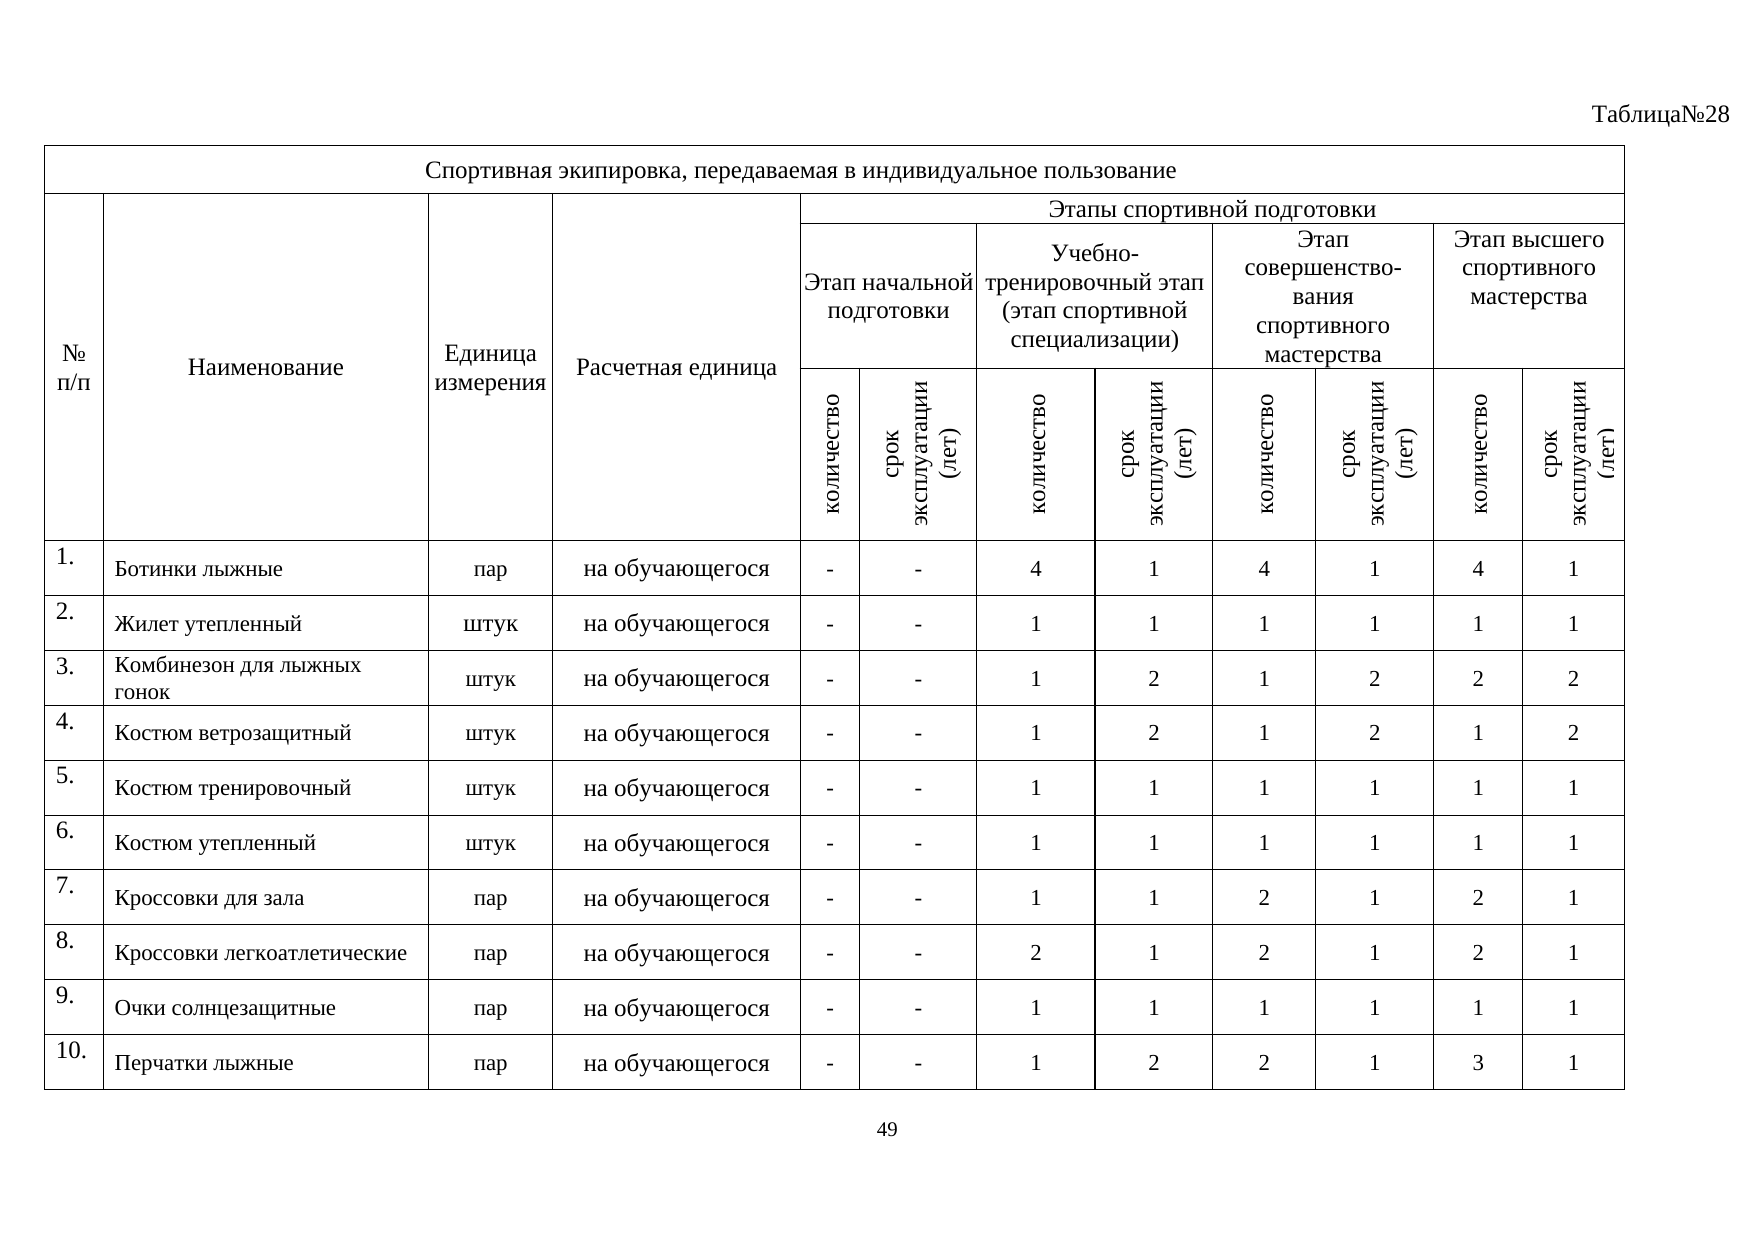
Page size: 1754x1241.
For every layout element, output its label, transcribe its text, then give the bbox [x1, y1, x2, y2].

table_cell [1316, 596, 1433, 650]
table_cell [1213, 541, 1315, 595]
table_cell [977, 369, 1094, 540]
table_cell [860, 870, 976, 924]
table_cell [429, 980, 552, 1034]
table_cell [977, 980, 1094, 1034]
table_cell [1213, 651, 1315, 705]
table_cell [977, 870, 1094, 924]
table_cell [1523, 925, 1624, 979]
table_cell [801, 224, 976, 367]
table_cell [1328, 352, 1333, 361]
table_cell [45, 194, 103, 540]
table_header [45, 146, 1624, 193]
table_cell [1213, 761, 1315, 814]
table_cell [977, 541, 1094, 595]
text Таблица№28 [44, 99, 1730, 128]
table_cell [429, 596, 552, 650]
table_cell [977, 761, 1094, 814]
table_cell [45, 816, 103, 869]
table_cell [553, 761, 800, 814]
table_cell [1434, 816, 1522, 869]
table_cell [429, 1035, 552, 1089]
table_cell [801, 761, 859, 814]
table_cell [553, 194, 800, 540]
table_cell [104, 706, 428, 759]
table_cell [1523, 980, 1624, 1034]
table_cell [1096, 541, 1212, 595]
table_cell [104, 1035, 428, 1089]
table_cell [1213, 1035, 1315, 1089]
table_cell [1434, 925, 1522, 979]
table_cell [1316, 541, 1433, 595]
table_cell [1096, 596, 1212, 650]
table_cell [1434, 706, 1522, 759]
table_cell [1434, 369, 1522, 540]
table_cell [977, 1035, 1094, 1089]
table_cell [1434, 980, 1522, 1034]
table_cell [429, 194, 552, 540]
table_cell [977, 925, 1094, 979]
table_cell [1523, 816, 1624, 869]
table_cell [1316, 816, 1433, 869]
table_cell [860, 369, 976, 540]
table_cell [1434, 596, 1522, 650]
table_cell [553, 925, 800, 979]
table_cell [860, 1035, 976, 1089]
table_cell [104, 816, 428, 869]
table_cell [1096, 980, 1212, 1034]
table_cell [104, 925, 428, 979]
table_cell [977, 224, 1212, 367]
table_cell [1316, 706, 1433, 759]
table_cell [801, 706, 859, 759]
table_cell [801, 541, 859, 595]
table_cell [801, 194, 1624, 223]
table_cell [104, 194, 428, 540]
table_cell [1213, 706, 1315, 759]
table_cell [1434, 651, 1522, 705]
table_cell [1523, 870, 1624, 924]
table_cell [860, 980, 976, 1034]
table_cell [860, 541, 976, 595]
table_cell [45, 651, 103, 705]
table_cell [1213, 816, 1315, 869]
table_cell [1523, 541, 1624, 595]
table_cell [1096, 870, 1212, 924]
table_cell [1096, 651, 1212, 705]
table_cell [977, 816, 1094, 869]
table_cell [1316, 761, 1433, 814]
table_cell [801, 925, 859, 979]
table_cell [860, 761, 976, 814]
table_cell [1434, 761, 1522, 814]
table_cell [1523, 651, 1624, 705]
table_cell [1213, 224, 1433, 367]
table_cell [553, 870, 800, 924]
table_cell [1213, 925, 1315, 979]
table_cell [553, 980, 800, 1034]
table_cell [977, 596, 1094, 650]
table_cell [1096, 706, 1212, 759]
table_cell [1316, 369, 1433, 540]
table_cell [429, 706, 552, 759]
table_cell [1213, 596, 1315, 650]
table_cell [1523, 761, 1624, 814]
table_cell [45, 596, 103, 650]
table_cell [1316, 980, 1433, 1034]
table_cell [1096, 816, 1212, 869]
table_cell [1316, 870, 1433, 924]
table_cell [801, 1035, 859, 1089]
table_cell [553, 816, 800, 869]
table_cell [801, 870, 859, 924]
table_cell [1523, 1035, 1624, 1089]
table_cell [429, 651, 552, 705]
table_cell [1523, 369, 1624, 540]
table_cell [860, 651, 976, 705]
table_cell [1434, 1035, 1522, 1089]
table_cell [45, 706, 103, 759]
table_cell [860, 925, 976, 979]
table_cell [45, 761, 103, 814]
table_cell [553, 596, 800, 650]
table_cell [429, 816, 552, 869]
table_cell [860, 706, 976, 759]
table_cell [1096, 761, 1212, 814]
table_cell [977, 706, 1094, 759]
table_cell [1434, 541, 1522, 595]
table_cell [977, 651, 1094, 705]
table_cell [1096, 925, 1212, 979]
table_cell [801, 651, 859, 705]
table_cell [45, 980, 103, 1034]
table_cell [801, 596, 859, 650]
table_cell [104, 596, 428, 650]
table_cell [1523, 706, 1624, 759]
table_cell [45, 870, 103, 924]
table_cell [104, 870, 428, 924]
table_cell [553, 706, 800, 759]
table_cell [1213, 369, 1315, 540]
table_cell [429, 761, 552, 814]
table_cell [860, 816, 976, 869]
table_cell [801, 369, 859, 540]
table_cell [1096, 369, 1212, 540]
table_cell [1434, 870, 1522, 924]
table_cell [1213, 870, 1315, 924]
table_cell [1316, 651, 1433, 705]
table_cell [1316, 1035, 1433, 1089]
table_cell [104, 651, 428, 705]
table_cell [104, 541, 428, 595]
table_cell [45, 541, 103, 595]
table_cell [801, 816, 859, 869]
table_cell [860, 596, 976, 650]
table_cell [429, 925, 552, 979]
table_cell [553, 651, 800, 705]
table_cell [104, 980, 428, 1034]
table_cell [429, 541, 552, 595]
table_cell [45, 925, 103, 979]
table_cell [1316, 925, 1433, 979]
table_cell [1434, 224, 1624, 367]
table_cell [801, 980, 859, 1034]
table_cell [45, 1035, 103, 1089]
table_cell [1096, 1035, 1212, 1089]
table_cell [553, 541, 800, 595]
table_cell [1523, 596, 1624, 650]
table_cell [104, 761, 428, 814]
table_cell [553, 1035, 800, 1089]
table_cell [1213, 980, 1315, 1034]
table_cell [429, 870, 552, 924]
